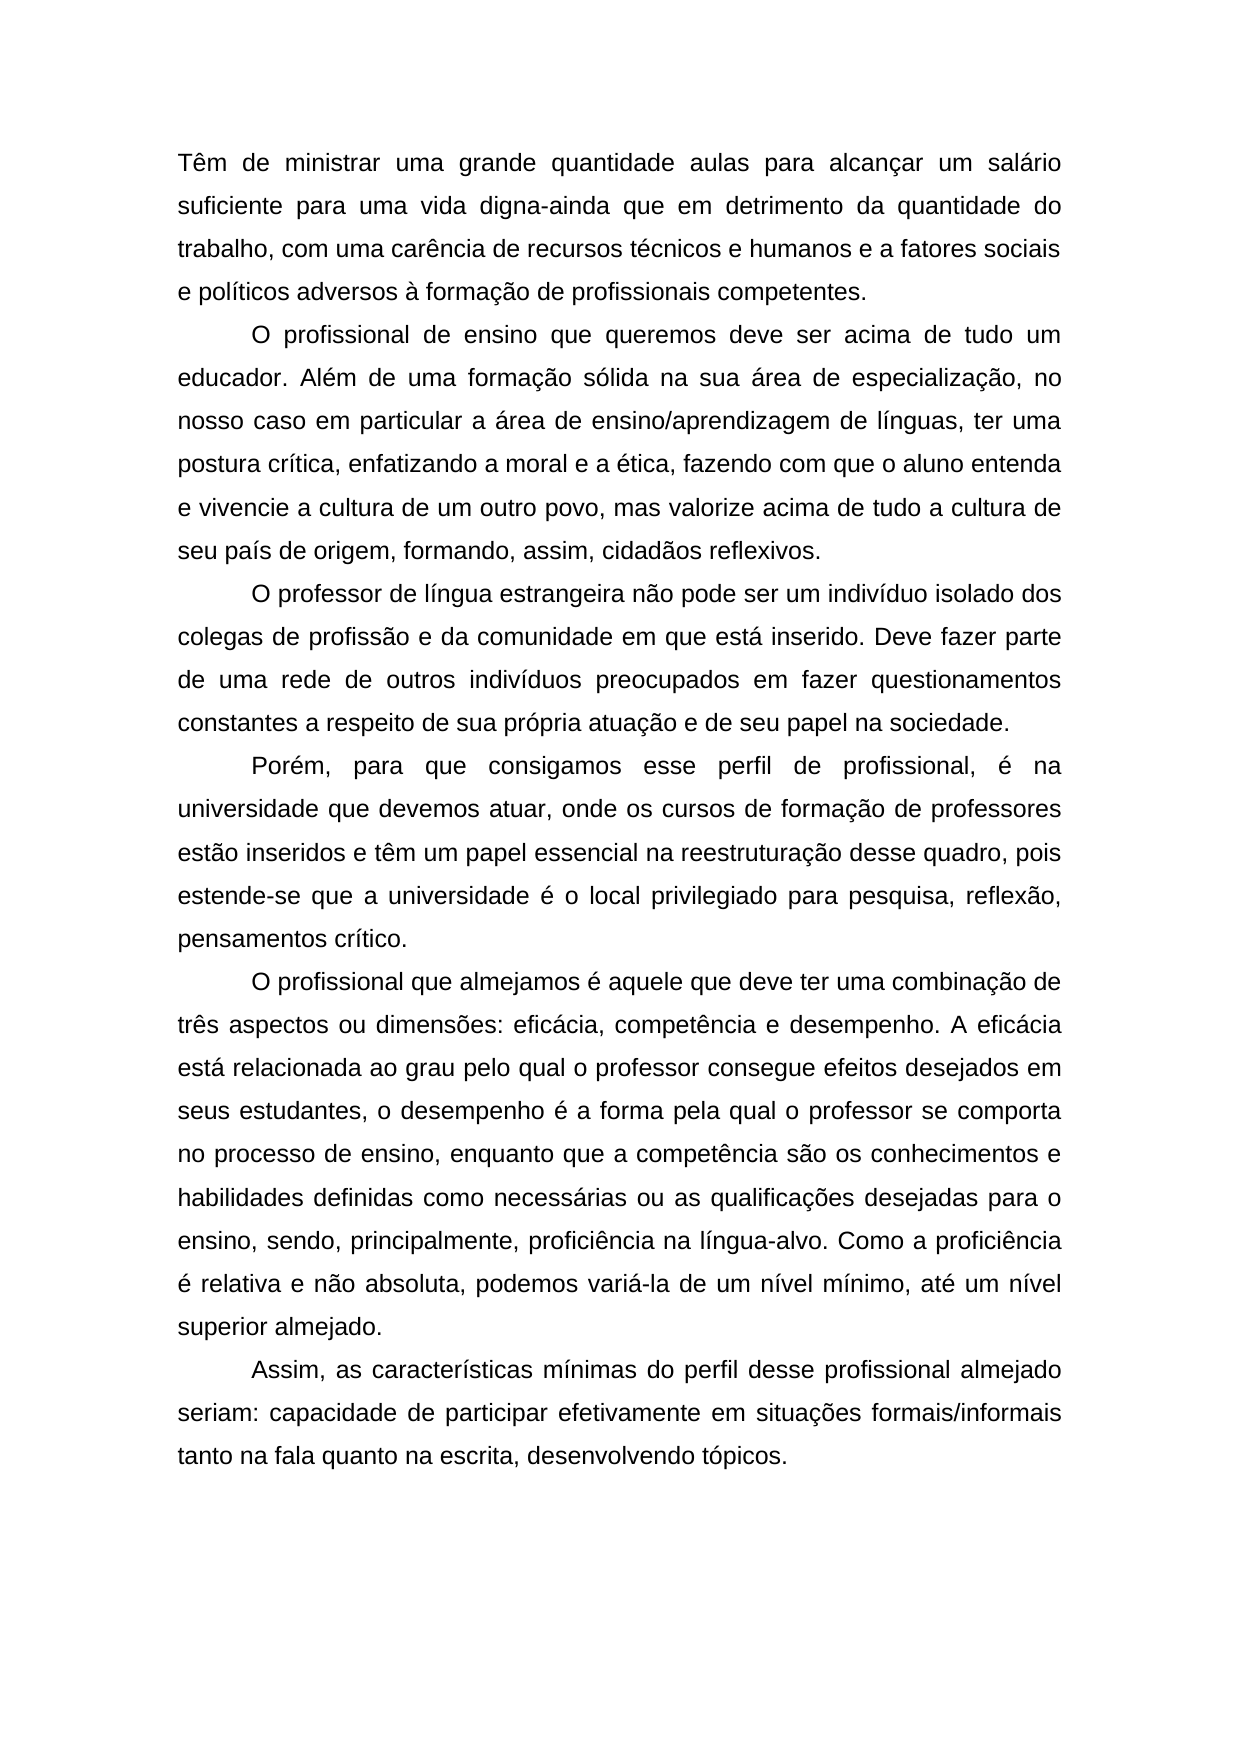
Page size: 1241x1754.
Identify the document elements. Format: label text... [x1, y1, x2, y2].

text Porém, para que consigamos esse perfil de profissional, é na universidade que devemos atuar, onde os cursos de formação de professores estão inseridos e têm um papel essencial na reestruturação desse quadro, pois estende-se que a universidade é o local privilegiado para pesquisa, reflexão, pensamentos crítico. [177, 751, 1063, 953]
text Assim, as características mínimas do perfil desse profissional almejado seriam: capacidade de participar efetivamente em situações formais/informais tanto na fala quanto na escrita, desenvolvendo tópicos. na fala quanto na escrita, desenvolvendo tsituaçam proficiensino, enquanto que a competinas), com [177, 1355, 1063, 1470]
text O profissional de ensino que queremos deve ser acima de tudo um educador. Além de uma formação sólida na sua área de especialização, no nosso caso em particular a área de ensino/aprendizagem de línguas, ter uma postura crítica, enfatizando a moral e a ética, fazendo com que o aluno entenda e vivencie a cultura de um outro povo, mas valorize acima de tudo a cultura de seu país de origem, formando, assim, cidadãos reflexivos. [177, 320, 1063, 564]
text e políticos adversos à formação de profissionais competentes. [177, 277, 1063, 306]
text Têm de ministrar uma grande quantidade aulas para alcançar um salário suficiente para uma vida digna-ainda que em detrimento da quantidade do trabalho, com uma carência de recursos técnicos e humanos e a fatores sociais [177, 148, 1063, 263]
text O profissional que almejamos é aquele que deve ter uma combinação de três aspectos ou dimensões: eficácia, competência e desempenho. A eficácia está relacionada ao grau pelo qual o professor consegue efeitos desejados em seus estudantes, o desempenho é a forma pela qual o professor se comporta no processo de ensino, enquanto que a competência são os conhecimentos e habilidades definidas como necessárias ou as qualificações desejadas para o ensino, sendo, principalmente, proficiência na língua-alvo. Como a proficiência é relativa e não absoluta, podemos variá-la de um nível mínimo, até um nível superior almejado. [177, 967, 1063, 1341]
text O professor de língua estrangeira não pode ser um indivíduo isolado dos colegas de profissão e da comunidade em que está inserido. Deve fazer parte de uma rede de outros indivíduos preocupados em fazer questionamentos constantes a respeito de sua própria atuação e de seu papel na sociedade. [177, 579, 1063, 737]
